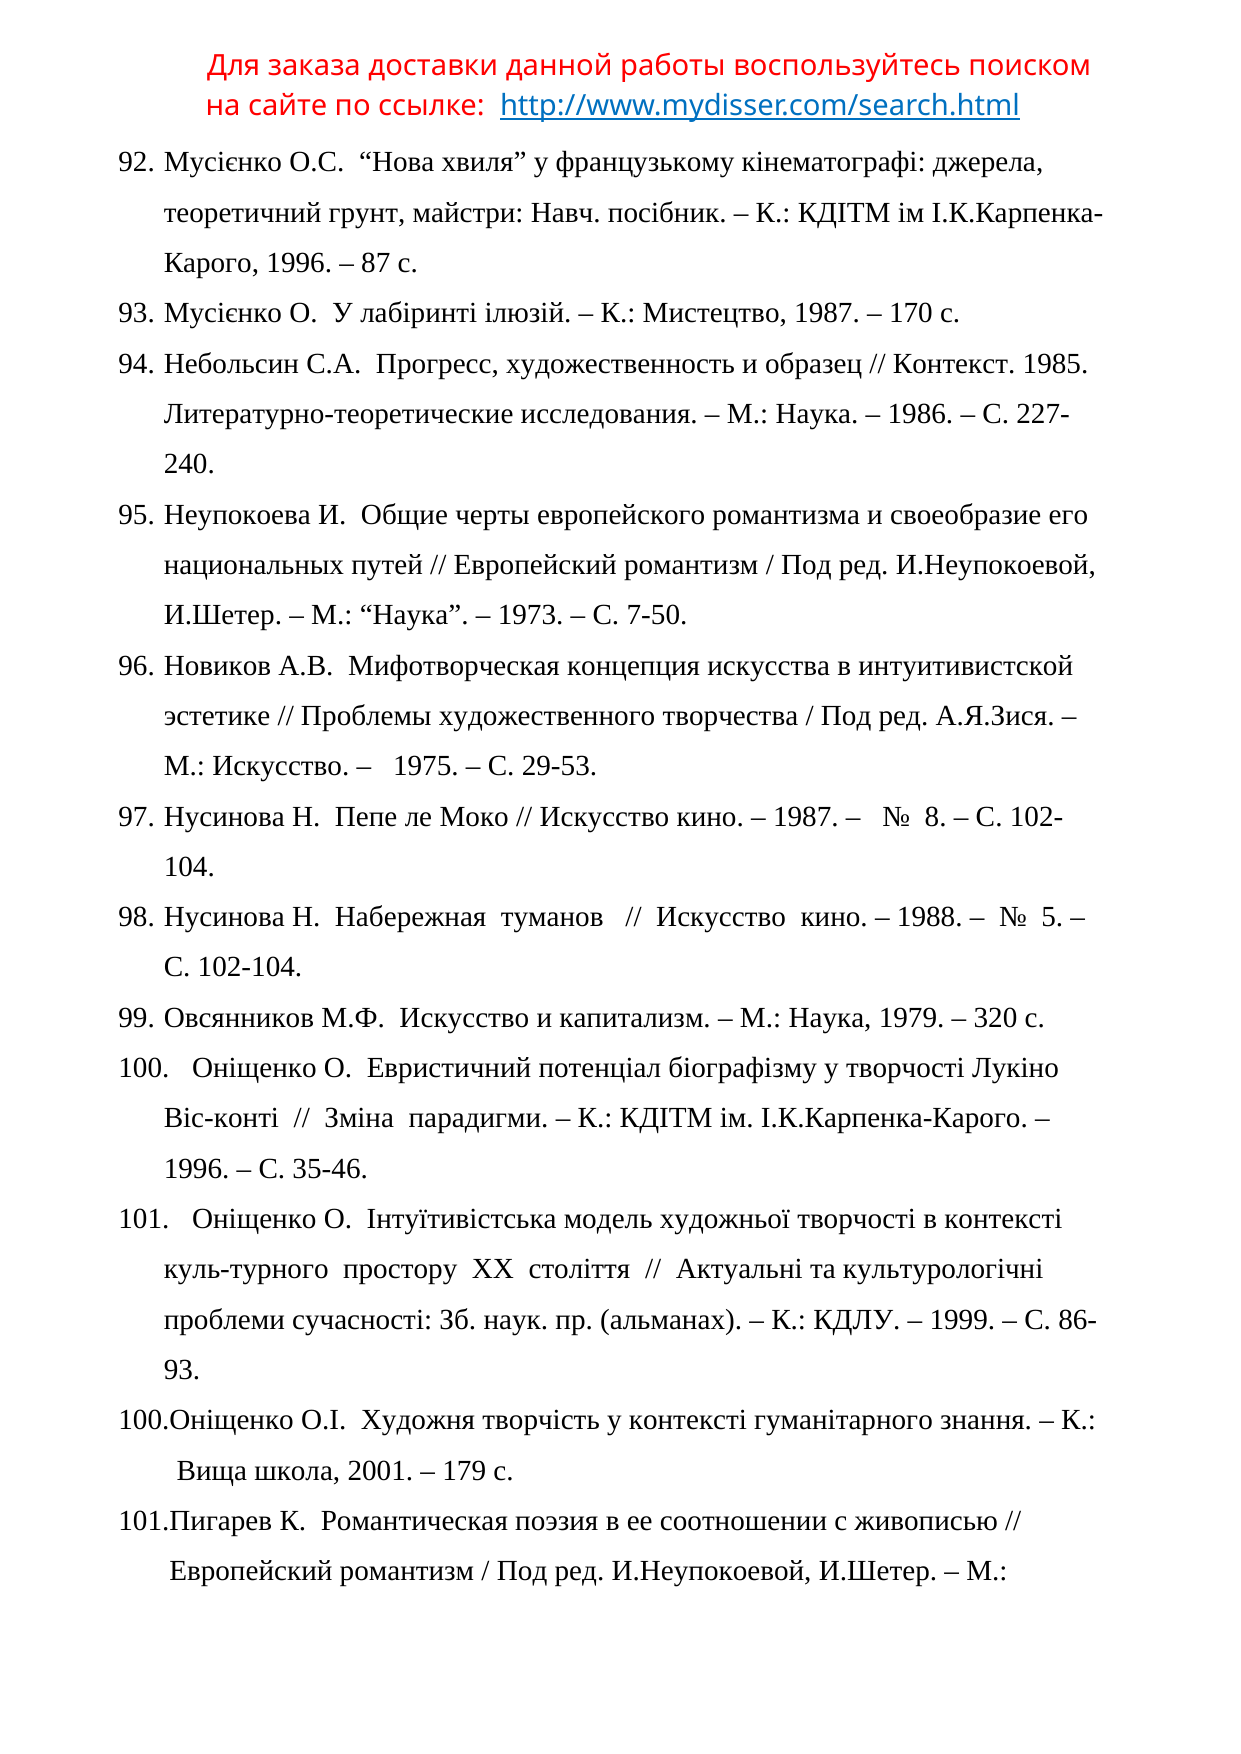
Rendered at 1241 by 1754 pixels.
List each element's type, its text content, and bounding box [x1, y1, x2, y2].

text 100.Оніщенко О.І. Художня творчість у контексті гуманітарного знання. – К.: [118, 1402, 1107, 1436]
list Мусієнко О. У лабіринті ілюзій. – К.: Мистецтво, 1987. – 170 с. [118, 296, 1107, 329]
list Неупокоева И. Общие черты европейского романтизма и своеобразие его национальных путей // Европейский романтизм / Под ред. И.Неупокоевой, И.Шетер. – М.: “Наука”. – 1973. – С. 7-50. [118, 497, 1107, 631]
text Вища школа, 2001. – 179 с. [118, 1453, 1107, 1486]
list Оніщенко О. Інтуїтивістська модель художньої творчості в контексті куль-турного простору ХХ століття // Актуальні та культурологічні проблеми сучасності: Зб. наук. пр. (альманах). – К.: КДЛУ. – 1999. – С. 86-93. [118, 1201, 1107, 1386]
list Небольсин С.А. Прогресс, художественность и образец // Контекст. 1985. Литературно-теоретические исследования. – М.: Наука. – 1986. – С. 227-240. [118, 346, 1107, 480]
list Мусієнко О.С. “Нова хвиля” у французькому кінематографі: джерела, теоретичний грунт, майстри: Навч. посібник. – К.: КДІТМ ім І.К.Карпенка-Карого, 1996. – 87 с. [118, 144, 1107, 279]
text Европейский романтизм / Под ред. И.Неупокоевой, И.Шетер. – М.: [118, 1553, 1107, 1587]
list Овсянников М.Ф. Искусство и капитализм. – М.: Наука, 1979. – 320 с. [118, 1000, 1107, 1033]
list Нусинова Н. Пепе ле Моко // Искусство кино. – 1987. – № 8. – С. 102-104. [118, 799, 1107, 882]
text 101.Пигарев К. Романтическая поэзия в ее соотношении с живописью // [118, 1503, 1107, 1537]
list Оніщенко О. Евристичний потенціал біографізму у творчості Лукіно Віс-конті // Зміна парадигми. – К.: КДІТМ ім. І.К.Карпенка-Карого. – 1996. – С. 35-46. [118, 1050, 1107, 1184]
list Нусинова Н. Набережная туманов // Искусство кино. – 1988. – № 5. – С. 102-104. [118, 899, 1107, 983]
list Новиков А.В. Мифотворческая концепция искусства в интуитивистской эстетике // Проблемы художественного творчества / Под ред. А.Я.Зися. – М.: Искусство. – 1975. – С. 29-53. [118, 648, 1107, 782]
